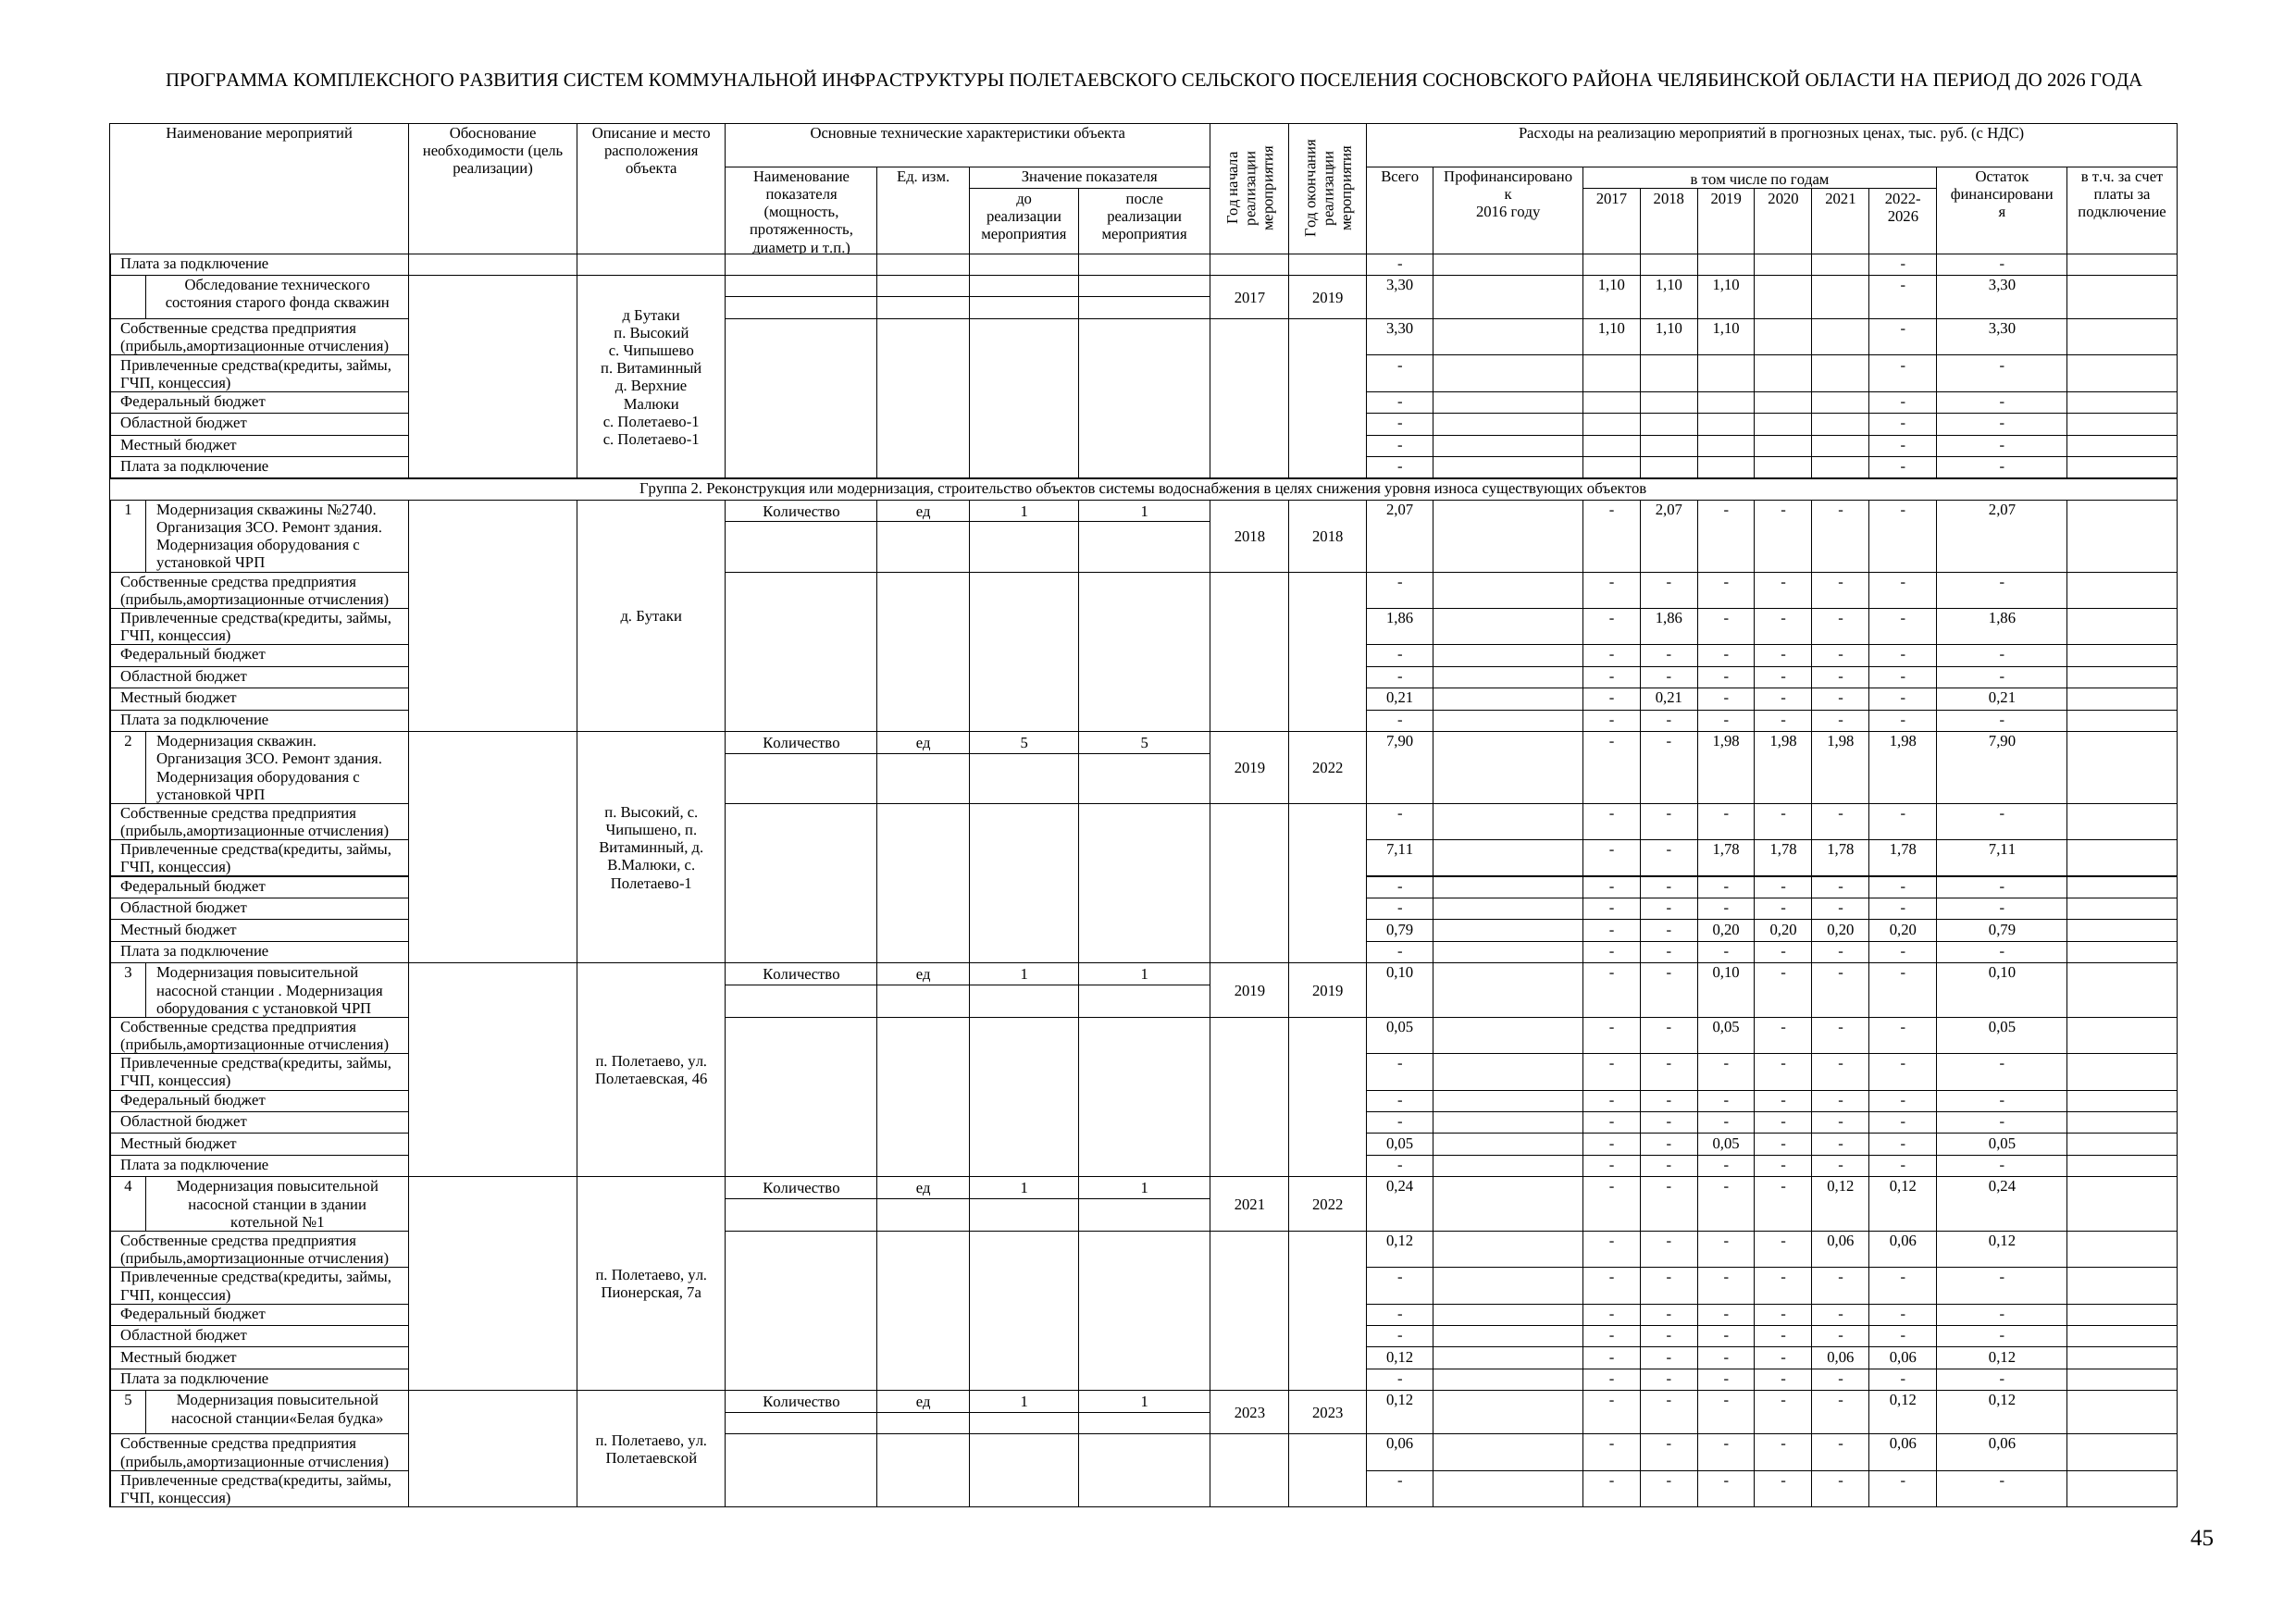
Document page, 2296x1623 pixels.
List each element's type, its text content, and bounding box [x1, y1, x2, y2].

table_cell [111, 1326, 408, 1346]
table_cell [409, 501, 577, 731]
table_cell [1641, 254, 1697, 275]
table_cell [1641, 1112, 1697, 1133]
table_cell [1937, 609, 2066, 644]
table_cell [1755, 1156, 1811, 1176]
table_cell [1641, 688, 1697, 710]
table_header Описание и место расположения объекта [577, 124, 725, 253]
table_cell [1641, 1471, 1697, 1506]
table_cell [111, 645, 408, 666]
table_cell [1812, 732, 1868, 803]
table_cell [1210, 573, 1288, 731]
table_cell - [1583, 501, 1640, 571]
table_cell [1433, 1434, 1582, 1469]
table_cell [1583, 254, 1640, 275]
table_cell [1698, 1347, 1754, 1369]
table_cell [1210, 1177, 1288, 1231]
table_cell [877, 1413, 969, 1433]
table_cell [1755, 414, 1811, 434]
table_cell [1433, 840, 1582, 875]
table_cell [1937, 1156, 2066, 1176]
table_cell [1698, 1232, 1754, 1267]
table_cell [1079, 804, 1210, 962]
table_cell в т.ч. за счет платы за подключение [2067, 167, 2177, 253]
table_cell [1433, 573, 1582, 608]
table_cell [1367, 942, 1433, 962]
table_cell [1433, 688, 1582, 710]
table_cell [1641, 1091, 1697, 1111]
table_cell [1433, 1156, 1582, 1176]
table_cell [1698, 436, 1754, 456]
table_cell [1755, 392, 1811, 413]
table_cell [2067, 392, 2177, 413]
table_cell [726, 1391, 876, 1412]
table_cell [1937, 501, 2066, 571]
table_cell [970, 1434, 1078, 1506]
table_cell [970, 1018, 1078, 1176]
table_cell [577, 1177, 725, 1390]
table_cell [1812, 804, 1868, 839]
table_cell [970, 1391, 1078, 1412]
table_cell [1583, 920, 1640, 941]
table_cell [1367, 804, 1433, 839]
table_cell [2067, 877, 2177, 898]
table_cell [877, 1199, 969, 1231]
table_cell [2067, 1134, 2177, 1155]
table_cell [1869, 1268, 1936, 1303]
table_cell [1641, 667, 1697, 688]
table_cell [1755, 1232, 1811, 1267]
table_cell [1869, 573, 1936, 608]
table_cell [1583, 355, 1640, 391]
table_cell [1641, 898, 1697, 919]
table_cell [1641, 392, 1697, 413]
table_cell [1755, 457, 1811, 477]
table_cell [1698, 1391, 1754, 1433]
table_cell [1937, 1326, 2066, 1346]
table_header Расходы на реализацию мероприятий в прогнозных ценах, тыс. руб. (с НДС) [1367, 124, 2177, 167]
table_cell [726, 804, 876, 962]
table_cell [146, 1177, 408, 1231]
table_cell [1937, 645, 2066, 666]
table_cell - [1869, 319, 1936, 354]
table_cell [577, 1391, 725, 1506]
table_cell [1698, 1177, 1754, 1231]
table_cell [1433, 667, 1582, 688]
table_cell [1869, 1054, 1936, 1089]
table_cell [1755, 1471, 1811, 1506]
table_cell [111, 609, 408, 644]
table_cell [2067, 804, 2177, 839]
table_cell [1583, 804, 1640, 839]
table_cell Количество [726, 501, 876, 521]
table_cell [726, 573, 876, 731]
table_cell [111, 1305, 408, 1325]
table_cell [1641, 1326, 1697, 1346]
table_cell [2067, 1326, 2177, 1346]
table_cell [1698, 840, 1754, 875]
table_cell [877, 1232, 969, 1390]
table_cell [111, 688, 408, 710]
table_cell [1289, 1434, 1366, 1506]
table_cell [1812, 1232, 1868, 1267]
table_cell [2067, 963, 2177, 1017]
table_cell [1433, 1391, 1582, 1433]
table_cell Модернизация скважины №2740. Организация ЗСО. Ремонт здания. Модернизация оборудования с установкой ЧРП [146, 501, 408, 571]
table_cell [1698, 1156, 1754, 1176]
table_cell 2017 [1583, 189, 1640, 253]
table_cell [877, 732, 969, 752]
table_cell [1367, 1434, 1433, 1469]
table_cell 3,30 [1937, 319, 2066, 354]
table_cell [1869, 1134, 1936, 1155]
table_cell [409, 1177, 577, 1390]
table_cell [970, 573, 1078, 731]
table_cell - [1869, 276, 1936, 318]
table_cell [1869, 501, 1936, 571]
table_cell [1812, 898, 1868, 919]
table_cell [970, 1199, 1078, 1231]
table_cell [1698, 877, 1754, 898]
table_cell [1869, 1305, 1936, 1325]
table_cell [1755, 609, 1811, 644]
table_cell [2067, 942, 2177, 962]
table_cell [1433, 414, 1582, 434]
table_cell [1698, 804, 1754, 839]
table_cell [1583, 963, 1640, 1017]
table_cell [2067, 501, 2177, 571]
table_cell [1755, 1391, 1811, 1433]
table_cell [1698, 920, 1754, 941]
table_cell - [1367, 392, 1433, 413]
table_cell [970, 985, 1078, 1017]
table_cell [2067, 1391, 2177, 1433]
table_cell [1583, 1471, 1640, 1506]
table_cell - [1367, 414, 1433, 434]
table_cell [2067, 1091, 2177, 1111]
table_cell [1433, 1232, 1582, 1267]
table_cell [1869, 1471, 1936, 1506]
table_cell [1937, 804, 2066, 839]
table_cell ед [877, 501, 969, 521]
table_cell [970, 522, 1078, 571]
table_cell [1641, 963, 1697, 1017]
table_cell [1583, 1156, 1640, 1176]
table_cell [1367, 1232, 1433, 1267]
table_cell Ед. изм. [877, 167, 969, 253]
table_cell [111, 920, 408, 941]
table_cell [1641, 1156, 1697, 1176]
table_cell [1583, 436, 1640, 456]
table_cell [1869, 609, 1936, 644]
table_cell Местный бюджет [111, 436, 408, 456]
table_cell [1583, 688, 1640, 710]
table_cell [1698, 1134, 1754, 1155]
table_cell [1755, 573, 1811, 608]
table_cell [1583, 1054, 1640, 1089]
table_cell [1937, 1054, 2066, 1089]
table_cell [2067, 414, 2177, 434]
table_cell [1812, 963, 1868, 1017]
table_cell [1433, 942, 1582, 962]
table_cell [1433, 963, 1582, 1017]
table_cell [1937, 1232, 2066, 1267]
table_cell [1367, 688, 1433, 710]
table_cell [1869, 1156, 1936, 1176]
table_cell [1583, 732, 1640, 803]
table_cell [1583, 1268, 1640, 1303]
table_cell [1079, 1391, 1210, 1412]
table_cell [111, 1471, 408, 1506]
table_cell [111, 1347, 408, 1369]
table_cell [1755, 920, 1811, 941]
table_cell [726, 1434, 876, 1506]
table_cell - [1869, 414, 1936, 434]
table_cell [877, 319, 969, 477]
table_cell [1812, 392, 1868, 413]
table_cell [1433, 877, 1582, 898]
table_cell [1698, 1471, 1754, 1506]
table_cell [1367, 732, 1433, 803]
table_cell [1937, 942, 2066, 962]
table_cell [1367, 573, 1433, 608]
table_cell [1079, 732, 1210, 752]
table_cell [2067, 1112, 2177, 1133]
table_cell [1812, 276, 1868, 318]
table_cell д. Бутаки [577, 501, 725, 731]
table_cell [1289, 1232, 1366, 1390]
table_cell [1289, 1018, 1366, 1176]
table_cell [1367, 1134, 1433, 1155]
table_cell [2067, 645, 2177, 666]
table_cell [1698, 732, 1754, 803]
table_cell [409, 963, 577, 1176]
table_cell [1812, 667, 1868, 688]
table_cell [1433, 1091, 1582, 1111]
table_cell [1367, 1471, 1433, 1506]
table_cell 1,10 [1698, 319, 1754, 354]
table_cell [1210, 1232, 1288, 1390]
table_cell - [1937, 355, 2066, 391]
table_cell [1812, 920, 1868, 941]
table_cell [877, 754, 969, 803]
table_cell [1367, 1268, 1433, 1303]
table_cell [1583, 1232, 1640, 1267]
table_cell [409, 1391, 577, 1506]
table_cell 2018 [1210, 501, 1288, 571]
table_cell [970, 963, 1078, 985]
table_cell - [1937, 457, 2066, 477]
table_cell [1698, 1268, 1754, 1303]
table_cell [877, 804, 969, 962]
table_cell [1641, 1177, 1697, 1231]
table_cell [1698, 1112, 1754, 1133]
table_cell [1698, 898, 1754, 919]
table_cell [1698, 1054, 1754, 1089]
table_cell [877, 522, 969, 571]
table_cell [1433, 254, 1582, 275]
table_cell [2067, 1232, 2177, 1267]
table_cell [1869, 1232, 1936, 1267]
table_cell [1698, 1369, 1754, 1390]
table_cell 2018 [1641, 189, 1697, 253]
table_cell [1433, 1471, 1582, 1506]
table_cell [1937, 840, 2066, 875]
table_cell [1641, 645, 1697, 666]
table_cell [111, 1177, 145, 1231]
table_cell 1 [970, 501, 1078, 521]
table_cell [1210, 319, 1288, 477]
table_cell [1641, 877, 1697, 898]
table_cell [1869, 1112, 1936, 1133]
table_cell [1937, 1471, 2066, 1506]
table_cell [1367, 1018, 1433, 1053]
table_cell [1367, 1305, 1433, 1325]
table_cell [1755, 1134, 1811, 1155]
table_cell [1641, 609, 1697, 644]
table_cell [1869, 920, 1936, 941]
table_cell Привлеченные средства(кредиты, займы, ГЧП, концессия) [111, 355, 408, 391]
table_cell [2067, 254, 2177, 275]
table_cell - [1367, 355, 1433, 391]
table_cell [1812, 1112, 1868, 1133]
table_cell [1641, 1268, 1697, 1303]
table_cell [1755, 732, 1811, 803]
table_cell [1755, 355, 1811, 391]
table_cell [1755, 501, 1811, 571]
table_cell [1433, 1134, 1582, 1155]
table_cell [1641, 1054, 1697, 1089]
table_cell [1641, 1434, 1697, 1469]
table_cell [1079, 297, 1210, 318]
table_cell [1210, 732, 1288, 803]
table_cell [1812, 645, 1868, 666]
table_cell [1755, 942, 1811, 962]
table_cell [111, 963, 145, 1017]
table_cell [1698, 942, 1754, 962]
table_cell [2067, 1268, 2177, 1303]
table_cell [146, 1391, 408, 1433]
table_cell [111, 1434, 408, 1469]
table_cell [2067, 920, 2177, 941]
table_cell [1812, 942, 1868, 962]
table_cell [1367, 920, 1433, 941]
table_cell 1,10 [1698, 276, 1754, 318]
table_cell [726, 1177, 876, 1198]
table_cell [726, 319, 876, 477]
table_cell - [1367, 436, 1433, 456]
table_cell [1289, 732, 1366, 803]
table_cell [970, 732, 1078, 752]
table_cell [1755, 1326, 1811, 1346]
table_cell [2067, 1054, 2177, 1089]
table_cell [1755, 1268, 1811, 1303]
table_cell 2,07 [1641, 501, 1697, 571]
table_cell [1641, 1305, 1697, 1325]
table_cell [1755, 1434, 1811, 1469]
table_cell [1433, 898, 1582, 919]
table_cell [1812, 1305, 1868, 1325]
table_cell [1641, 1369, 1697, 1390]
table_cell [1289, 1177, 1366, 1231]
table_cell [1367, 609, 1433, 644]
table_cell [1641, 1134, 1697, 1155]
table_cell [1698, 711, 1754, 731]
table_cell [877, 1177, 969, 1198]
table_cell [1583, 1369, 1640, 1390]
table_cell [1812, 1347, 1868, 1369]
table_cell 2,07 [1367, 501, 1433, 571]
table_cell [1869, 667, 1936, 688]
table_cell [1698, 414, 1754, 434]
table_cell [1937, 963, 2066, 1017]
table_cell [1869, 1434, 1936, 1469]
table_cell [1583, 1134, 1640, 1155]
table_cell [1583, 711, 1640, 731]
table_cell - [1869, 436, 1936, 456]
table_cell 2019 [1698, 189, 1754, 253]
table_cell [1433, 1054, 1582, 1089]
table_cell [1641, 355, 1697, 391]
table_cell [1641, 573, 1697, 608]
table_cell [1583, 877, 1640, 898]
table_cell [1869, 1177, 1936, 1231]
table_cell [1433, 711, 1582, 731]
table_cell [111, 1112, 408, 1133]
table_cell - [1937, 254, 2066, 275]
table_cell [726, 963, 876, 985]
table_cell 1 [1079, 501, 1210, 521]
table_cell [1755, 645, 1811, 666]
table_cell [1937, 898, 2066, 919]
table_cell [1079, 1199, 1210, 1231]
table_cell [111, 276, 145, 318]
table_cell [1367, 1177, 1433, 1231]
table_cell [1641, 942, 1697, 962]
table_cell [1433, 501, 1582, 571]
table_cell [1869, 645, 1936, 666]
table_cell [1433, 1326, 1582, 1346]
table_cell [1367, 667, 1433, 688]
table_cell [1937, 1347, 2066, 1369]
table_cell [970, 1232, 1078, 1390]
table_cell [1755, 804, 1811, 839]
table_cell - [1869, 457, 1936, 477]
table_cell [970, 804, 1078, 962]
table_header Основные технические характеристики объекта [726, 124, 1210, 167]
table_cell [1812, 355, 1868, 391]
table_cell Обследование технического состояния старого фонда скважин [146, 276, 408, 318]
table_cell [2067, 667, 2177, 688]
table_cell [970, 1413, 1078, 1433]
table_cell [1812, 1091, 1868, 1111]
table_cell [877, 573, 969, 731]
table_cell 1,10 [1583, 276, 1640, 318]
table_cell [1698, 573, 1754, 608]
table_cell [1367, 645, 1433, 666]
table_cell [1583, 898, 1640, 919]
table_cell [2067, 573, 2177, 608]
table_cell [1698, 392, 1754, 413]
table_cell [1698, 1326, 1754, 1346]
table_cell [1289, 319, 1366, 477]
table_header Обоснование необходимости (цель реализации) [409, 124, 577, 253]
table_cell Собственные средства предприятия (прибыль,амортизационные отчисления) [111, 319, 408, 354]
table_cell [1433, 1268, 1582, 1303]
table_cell [1079, 319, 1210, 477]
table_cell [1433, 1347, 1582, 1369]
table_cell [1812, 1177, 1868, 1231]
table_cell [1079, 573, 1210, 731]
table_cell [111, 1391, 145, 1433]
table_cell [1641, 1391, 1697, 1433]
table_cell [1641, 414, 1697, 434]
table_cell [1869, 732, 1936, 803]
table_cell [1698, 254, 1754, 275]
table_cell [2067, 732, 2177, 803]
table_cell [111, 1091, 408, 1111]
table_cell [1433, 355, 1582, 391]
table_cell до реализации мероприятия [970, 189, 1078, 253]
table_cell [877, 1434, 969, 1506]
table_cell [2067, 355, 2177, 391]
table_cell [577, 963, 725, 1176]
table_cell [2067, 276, 2177, 318]
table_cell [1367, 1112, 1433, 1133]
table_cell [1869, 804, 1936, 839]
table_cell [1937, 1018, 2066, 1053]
table_cell Значение показателя [970, 167, 1210, 188]
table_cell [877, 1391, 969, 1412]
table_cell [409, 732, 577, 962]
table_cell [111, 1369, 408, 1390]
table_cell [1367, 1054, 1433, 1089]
table_cell 3,30 [1367, 276, 1433, 318]
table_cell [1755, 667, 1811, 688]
table_cell [1698, 355, 1754, 391]
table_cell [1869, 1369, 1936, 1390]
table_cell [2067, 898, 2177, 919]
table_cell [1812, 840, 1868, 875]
table_cell после реализации мероприятия [1079, 189, 1210, 253]
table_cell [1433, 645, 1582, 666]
table_cell Профинансировано к 2016 году [1433, 167, 1582, 253]
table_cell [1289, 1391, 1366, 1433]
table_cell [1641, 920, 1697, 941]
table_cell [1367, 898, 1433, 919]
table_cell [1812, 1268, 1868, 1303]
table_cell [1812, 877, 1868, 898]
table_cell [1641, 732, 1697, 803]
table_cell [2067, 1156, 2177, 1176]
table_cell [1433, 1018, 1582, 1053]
table_cell [1755, 276, 1811, 318]
table_cell 2022-2026 [1869, 189, 1936, 253]
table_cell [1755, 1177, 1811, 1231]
table_cell Федеральный бюджет [111, 392, 408, 413]
table_cell 2019 [1289, 276, 1366, 318]
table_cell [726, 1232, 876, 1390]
table_cell - [1869, 355, 1936, 391]
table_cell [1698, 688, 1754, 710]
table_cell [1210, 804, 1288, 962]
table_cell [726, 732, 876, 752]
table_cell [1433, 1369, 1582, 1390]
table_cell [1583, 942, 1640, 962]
table_cell - [1937, 436, 2066, 456]
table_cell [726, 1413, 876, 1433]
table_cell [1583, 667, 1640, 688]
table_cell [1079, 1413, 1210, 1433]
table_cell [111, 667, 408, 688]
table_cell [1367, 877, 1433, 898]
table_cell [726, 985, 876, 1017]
table_cell [1755, 436, 1811, 456]
table_cell 3,30 [1937, 276, 2066, 318]
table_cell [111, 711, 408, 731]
table_header Наименование мероприятий [110, 124, 408, 253]
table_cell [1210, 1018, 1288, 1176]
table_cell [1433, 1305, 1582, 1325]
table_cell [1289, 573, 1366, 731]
table_cell 2017 [1210, 276, 1288, 318]
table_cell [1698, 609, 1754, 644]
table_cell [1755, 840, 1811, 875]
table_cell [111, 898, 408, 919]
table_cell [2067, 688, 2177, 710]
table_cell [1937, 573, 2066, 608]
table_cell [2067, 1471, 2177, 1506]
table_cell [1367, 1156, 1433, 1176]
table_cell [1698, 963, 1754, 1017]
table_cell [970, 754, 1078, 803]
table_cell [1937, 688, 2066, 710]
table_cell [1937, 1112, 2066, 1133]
table_cell 1,10 [1641, 276, 1697, 318]
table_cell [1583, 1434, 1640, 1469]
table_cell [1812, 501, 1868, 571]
table_cell - [1367, 254, 1433, 275]
table_cell [2067, 319, 2177, 354]
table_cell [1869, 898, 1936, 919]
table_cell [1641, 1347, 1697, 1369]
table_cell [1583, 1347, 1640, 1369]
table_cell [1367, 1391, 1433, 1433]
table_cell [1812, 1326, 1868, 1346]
table_cell 2020 [1755, 189, 1811, 253]
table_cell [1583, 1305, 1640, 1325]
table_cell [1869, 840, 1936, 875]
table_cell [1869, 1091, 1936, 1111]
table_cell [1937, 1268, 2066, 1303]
table_cell [1812, 254, 1868, 275]
table_header Год окончания реализации мероприятия [1289, 124, 1366, 253]
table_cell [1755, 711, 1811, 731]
table_cell [1433, 457, 1582, 477]
table_cell [1755, 319, 1811, 354]
table_cell [877, 276, 969, 296]
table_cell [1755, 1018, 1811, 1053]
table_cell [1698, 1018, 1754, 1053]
table_cell [1698, 457, 1754, 477]
table_cell [1812, 457, 1868, 477]
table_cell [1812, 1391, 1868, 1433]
table_cell - [1869, 392, 1936, 413]
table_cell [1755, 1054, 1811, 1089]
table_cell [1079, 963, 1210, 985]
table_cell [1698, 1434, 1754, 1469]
table_cell - [1869, 254, 1936, 275]
table_cell [877, 297, 969, 318]
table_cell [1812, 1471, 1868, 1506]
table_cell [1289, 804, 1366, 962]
table_cell [1433, 392, 1582, 413]
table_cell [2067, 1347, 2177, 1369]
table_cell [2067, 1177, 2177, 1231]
table_cell Плата за подключение [111, 254, 408, 275]
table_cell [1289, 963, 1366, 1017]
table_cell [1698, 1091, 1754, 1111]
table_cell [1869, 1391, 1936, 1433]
table_cell [970, 319, 1078, 477]
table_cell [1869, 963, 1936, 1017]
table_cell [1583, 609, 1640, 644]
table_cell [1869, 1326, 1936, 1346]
table_cell [970, 276, 1078, 296]
table_cell [726, 276, 876, 296]
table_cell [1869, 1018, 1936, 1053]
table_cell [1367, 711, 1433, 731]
table_cell Наименование показателя (мощность, протяженность, диаметр и т.п.) [726, 167, 876, 253]
table_cell 3,30 [1367, 319, 1433, 354]
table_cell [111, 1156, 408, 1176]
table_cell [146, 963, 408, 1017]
table_cell [1079, 276, 1210, 296]
table_cell 2018 [1289, 501, 1366, 571]
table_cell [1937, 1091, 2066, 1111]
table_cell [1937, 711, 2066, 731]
table_cell [1812, 436, 1868, 456]
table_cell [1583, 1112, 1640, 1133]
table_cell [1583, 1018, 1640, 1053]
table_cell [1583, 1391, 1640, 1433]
table_cell Остаток финансирования [1937, 167, 2066, 253]
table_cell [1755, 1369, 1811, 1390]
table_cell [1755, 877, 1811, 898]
table_cell [1755, 254, 1811, 275]
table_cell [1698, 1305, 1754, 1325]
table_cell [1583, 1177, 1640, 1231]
table_cell Всего [1367, 167, 1433, 253]
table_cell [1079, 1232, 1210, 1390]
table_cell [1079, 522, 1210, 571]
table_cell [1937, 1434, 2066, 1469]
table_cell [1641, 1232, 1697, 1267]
table_cell 2021 [1812, 189, 1868, 253]
table_cell [1583, 457, 1640, 477]
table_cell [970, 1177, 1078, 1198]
table_cell [1812, 319, 1868, 354]
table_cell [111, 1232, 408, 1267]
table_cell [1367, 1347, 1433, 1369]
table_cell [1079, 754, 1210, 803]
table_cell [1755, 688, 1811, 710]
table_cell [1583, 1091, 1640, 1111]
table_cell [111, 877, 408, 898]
table_cell [1583, 392, 1640, 413]
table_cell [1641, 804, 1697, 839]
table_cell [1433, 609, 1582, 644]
table_cell 1,10 [1583, 319, 1640, 354]
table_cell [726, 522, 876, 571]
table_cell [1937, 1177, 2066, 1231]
table_cell [1433, 319, 1582, 354]
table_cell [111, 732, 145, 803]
table_cell Группа 2. Реконструкция или модернизация, строительство объектов системы водоснабжения в целях снижения уровня износа существующих объектов [110, 479, 2177, 500]
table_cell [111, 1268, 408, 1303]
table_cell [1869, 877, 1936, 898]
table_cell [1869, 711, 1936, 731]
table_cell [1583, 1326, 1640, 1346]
table_cell [2067, 436, 2177, 456]
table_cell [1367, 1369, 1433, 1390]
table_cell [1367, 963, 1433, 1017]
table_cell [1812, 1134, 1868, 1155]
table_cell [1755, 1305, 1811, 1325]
table_cell [1433, 276, 1582, 318]
table_cell - [1937, 392, 2066, 413]
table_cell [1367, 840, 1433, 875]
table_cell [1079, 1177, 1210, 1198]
table_cell [2067, 457, 2177, 477]
table_cell [409, 276, 577, 477]
table_cell Областной бюджет [111, 414, 408, 434]
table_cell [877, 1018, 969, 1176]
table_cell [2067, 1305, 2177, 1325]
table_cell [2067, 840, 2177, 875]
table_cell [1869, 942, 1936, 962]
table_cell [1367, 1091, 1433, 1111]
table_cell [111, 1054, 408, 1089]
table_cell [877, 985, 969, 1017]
table_cell [970, 297, 1078, 318]
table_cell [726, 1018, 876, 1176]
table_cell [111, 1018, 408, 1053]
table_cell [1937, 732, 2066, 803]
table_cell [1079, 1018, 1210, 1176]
table_cell 1,10 [1641, 319, 1697, 354]
table_cell 1 [111, 501, 145, 571]
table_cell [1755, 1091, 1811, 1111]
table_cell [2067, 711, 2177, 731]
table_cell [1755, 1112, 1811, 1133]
table_cell [1641, 457, 1697, 477]
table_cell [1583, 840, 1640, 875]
table_cell - [1937, 414, 2066, 434]
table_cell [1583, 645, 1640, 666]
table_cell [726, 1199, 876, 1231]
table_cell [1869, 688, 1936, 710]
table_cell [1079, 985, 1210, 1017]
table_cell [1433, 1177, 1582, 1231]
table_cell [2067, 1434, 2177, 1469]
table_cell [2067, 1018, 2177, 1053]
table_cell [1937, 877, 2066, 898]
table_cell Плата за подключение [111, 457, 408, 477]
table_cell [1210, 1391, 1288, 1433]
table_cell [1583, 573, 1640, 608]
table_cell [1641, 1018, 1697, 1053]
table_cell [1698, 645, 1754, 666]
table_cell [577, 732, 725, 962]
table_cell [1812, 414, 1868, 434]
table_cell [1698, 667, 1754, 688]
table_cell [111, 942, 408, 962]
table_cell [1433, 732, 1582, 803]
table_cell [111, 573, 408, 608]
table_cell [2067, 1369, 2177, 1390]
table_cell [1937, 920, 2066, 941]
table_cell [726, 297, 876, 318]
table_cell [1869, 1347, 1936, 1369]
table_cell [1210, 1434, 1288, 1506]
table_cell в том числе по годам [1583, 167, 1936, 188]
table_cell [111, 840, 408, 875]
table_header Год начала реализации мероприятия [1210, 124, 1288, 253]
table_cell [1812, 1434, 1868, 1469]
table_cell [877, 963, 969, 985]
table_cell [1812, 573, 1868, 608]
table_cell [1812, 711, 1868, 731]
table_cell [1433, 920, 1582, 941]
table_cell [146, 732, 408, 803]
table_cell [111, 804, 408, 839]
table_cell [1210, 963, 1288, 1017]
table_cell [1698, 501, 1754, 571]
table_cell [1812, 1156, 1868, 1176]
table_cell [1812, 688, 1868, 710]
table_cell [1583, 414, 1640, 434]
table_cell - [1367, 457, 1433, 477]
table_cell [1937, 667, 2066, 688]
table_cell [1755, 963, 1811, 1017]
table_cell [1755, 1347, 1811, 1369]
table_cell д Бутаки п. Высокий с. Чипышево п. Витаминный д. Верхние Малюки с. Полетаево-1 с. Полетаево-1 [577, 276, 725, 477]
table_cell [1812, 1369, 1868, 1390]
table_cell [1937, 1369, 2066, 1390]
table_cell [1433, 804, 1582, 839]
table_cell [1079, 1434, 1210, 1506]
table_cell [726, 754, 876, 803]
table_cell [1433, 436, 1582, 456]
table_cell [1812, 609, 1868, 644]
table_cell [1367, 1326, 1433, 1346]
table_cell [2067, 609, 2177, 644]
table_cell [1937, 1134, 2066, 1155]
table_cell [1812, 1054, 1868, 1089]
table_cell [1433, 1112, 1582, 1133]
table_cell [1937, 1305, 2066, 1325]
table_cell [1641, 436, 1697, 456]
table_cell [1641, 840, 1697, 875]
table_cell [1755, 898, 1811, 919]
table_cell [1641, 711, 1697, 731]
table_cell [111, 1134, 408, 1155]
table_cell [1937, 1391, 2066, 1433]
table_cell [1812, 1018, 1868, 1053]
